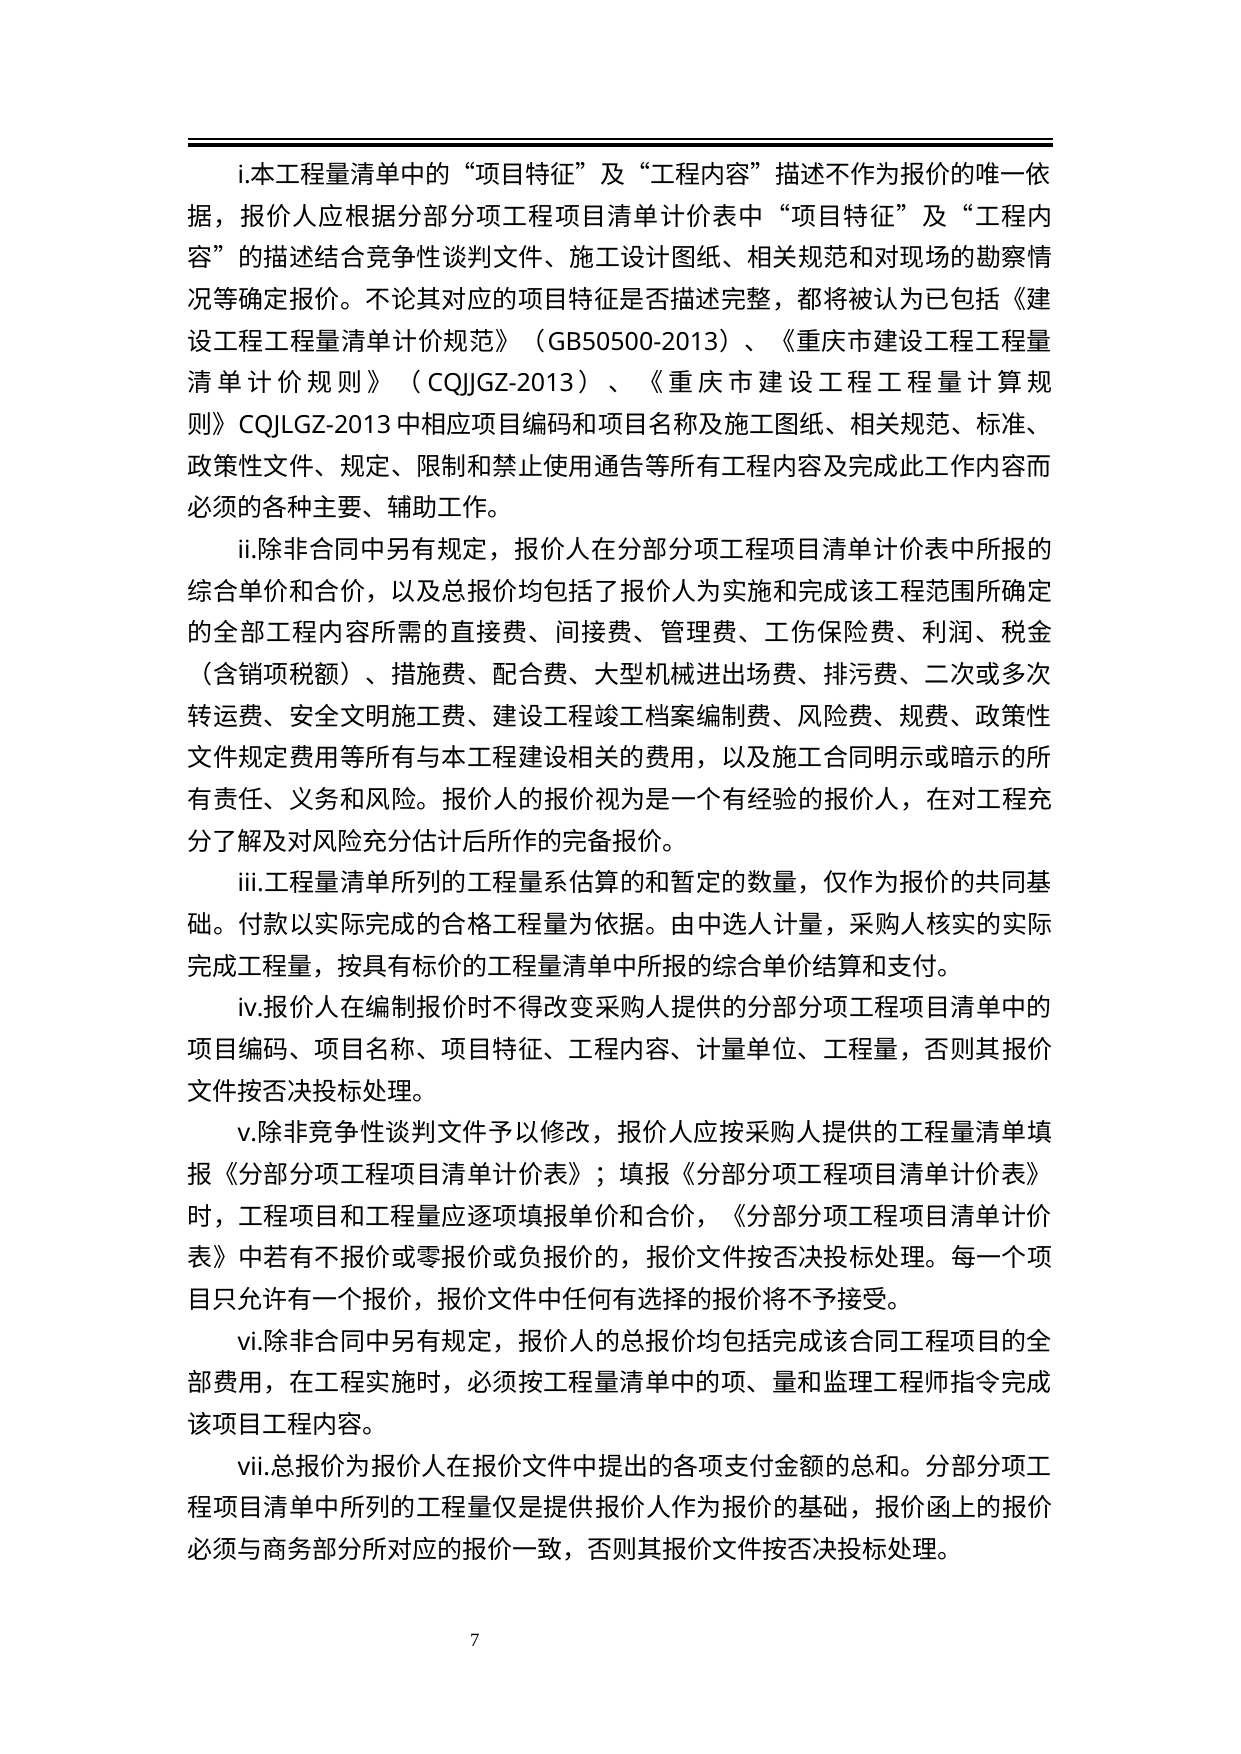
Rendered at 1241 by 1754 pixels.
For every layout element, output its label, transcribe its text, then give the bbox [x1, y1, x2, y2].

text iii.工程量清单所列的工程量系估算的和暂定的数量，仅作为报价的共同基础。付款以实际完成的合格工程量为依据。由中选人计量，采购人核实的实际完成工程量，按具有标价的工程量清单中所报的综合单价结算和支付。 [187, 858, 1053, 983]
text v.除非竞争性谈判文件予以修改，报价人应按采购人提供的工程量清单填报《分部分项工程项目清单计价表》；填报《分部分项工程项目清单计价表》时，工程项目和工程量应逐项填报单价和合价，《分部分项工程项目清单计价表》中若有不报价或零报价或负报价的，报价文件按否决投标处理。每一个项目只允许有一个报价，报价文件中任何有选择的报价将不予接受。 [187, 1108, 1053, 1317]
text vii.总报价为报价人在报价文件中提出的各项支付金额的总和。分部分项工程项目清单中所列的工程量仅是提供报价人作为报价的基础，报价函上的报价必须与商务部分所对应的报价一致，否则其报价文件按否决投标处理。 [187, 1442, 1053, 1567]
text ii.除非合同中另有规定，报价人在分部分项工程项目清单计价表中所报的综合单价和合价，以及总报价均包括了报价人为实施和完成该工程范围所确定的全部工程内容所需的直接费、间接费、管理费、工伤保险费、利润、税金（含销项税额）、措施费、配合费、大型机械进出场费、排污费、二次或多次转运费、安全文明施工费、建设工程竣工档案编制费、风险费、规费、政策性文件规定费用等所有与本工程建设相关的费用，以及施工合同明示或暗示的所有责任、义务和风险。报价人的报价视为是一个有经验的报价人，在对工程充分了解及对风险充分估计后所作的完备报价。 [187, 525, 1053, 858]
text i.本工程量清单中的“项目特征”及“工程内容”描述不作为报价的唯一依据，报价人应根据分部分项工程项目清单计价表中“项目特征”及“工程内容”的描述结合竞争性谈判文件、施工设计图纸、相关规范和对现场的勘察情况等确定报价。不论其对应的项目特征是否描述完整，都将被认为已包括《建设工程工程量清单计价规范》（GB50500-2013）、《重庆市建设工程工程量清单计价规则》（CQJJGZ-2013）、《重庆市建设工程工程量计算规则》CQJLGZ-2013中相应项目编码和项目名称及施工图纸、相关规范、标准、政策性文件、规定、限制和禁止使用通告等所有工程内容及完成此工作内容而必须的各种主要、辅助工作。 [187, 150, 1053, 525]
text iv.报价人在编制报价时不得改变采购人提供的分部分项工程项目清单中的项目编码、项目名称、项目特征、工程内容、计量单位、工程量，否则其报价文件按否决投标处理。 [187, 983, 1053, 1108]
text vi.除非合同中另有规定，报价人的总报价均包括完成该合同工程项目的全部费用，在工程实施时，必须按工程量清单中的项、量和监理工程师指令完成该项目工程内容。 [187, 1317, 1053, 1442]
